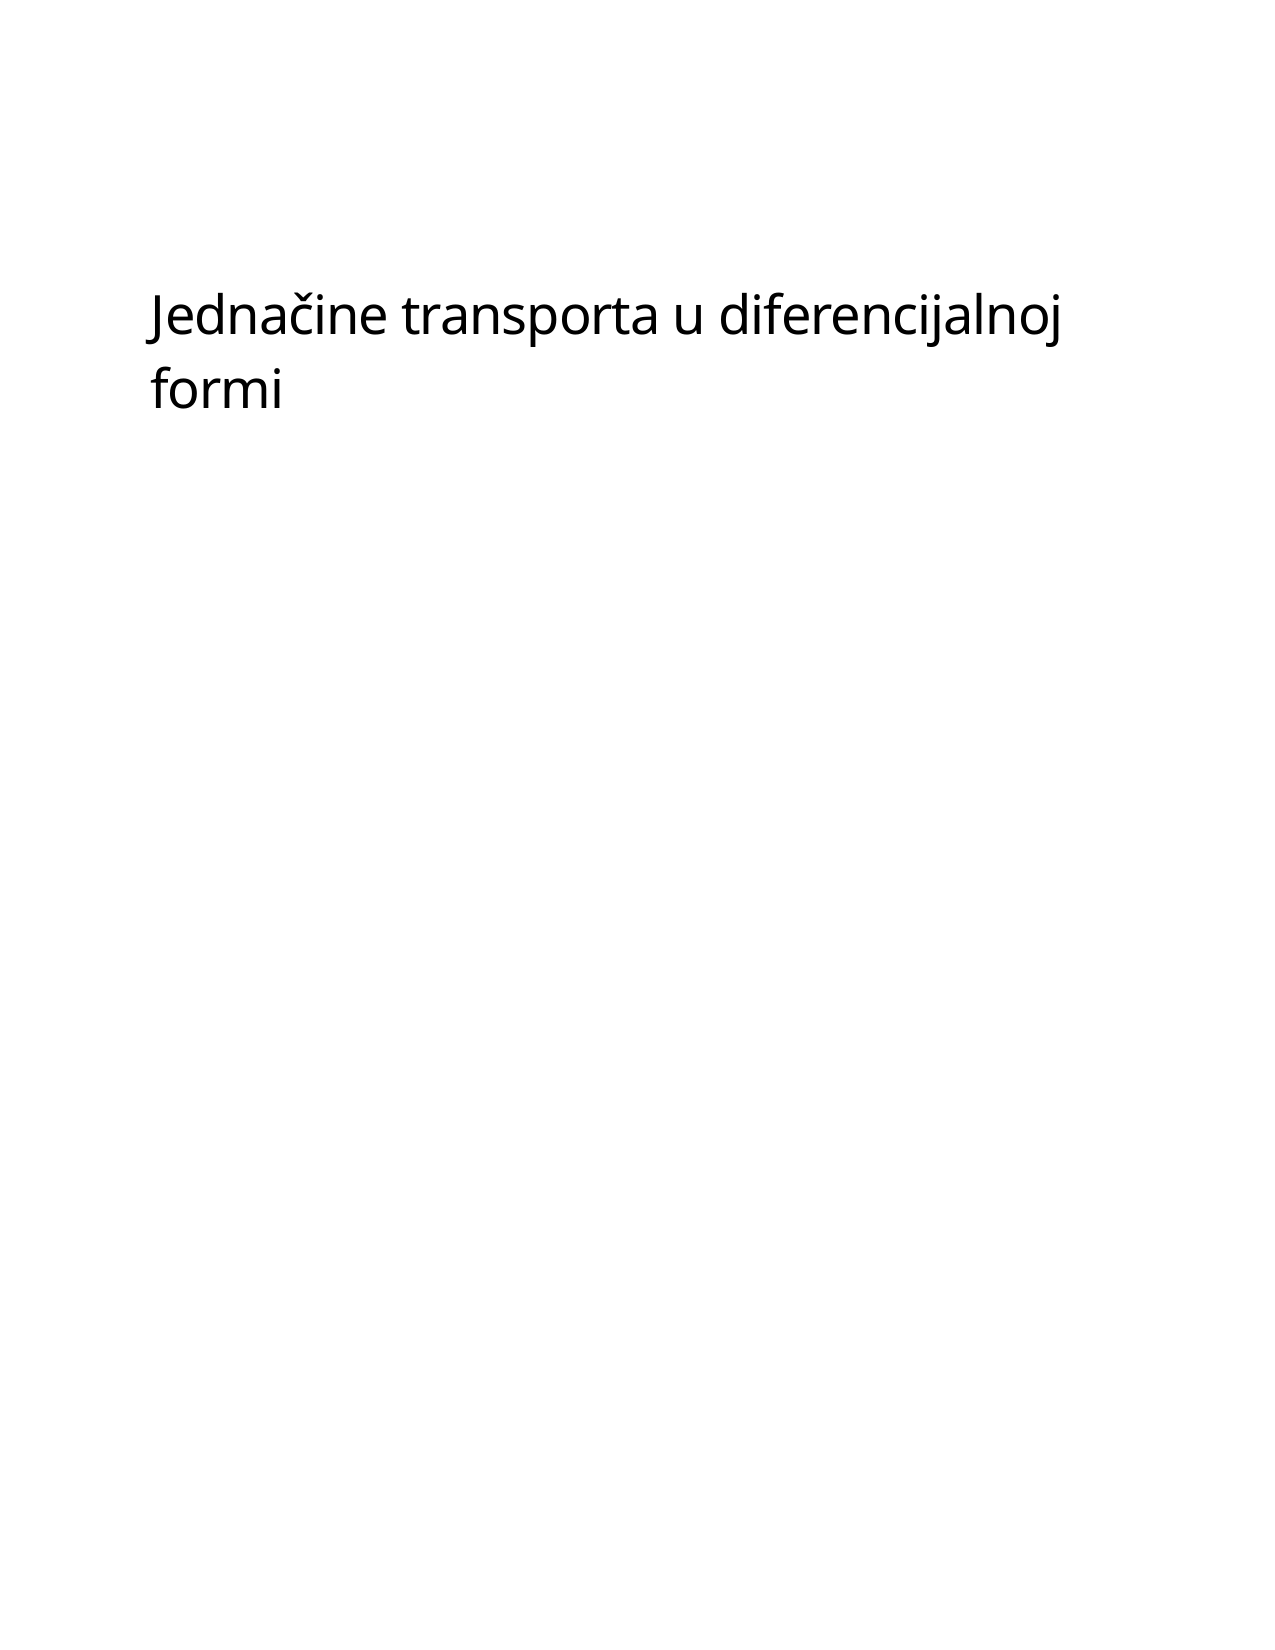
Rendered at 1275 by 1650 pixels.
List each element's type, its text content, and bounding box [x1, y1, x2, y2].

title Jednačine transporta u diferencijalnoj formi [150, 276, 1125, 424]
